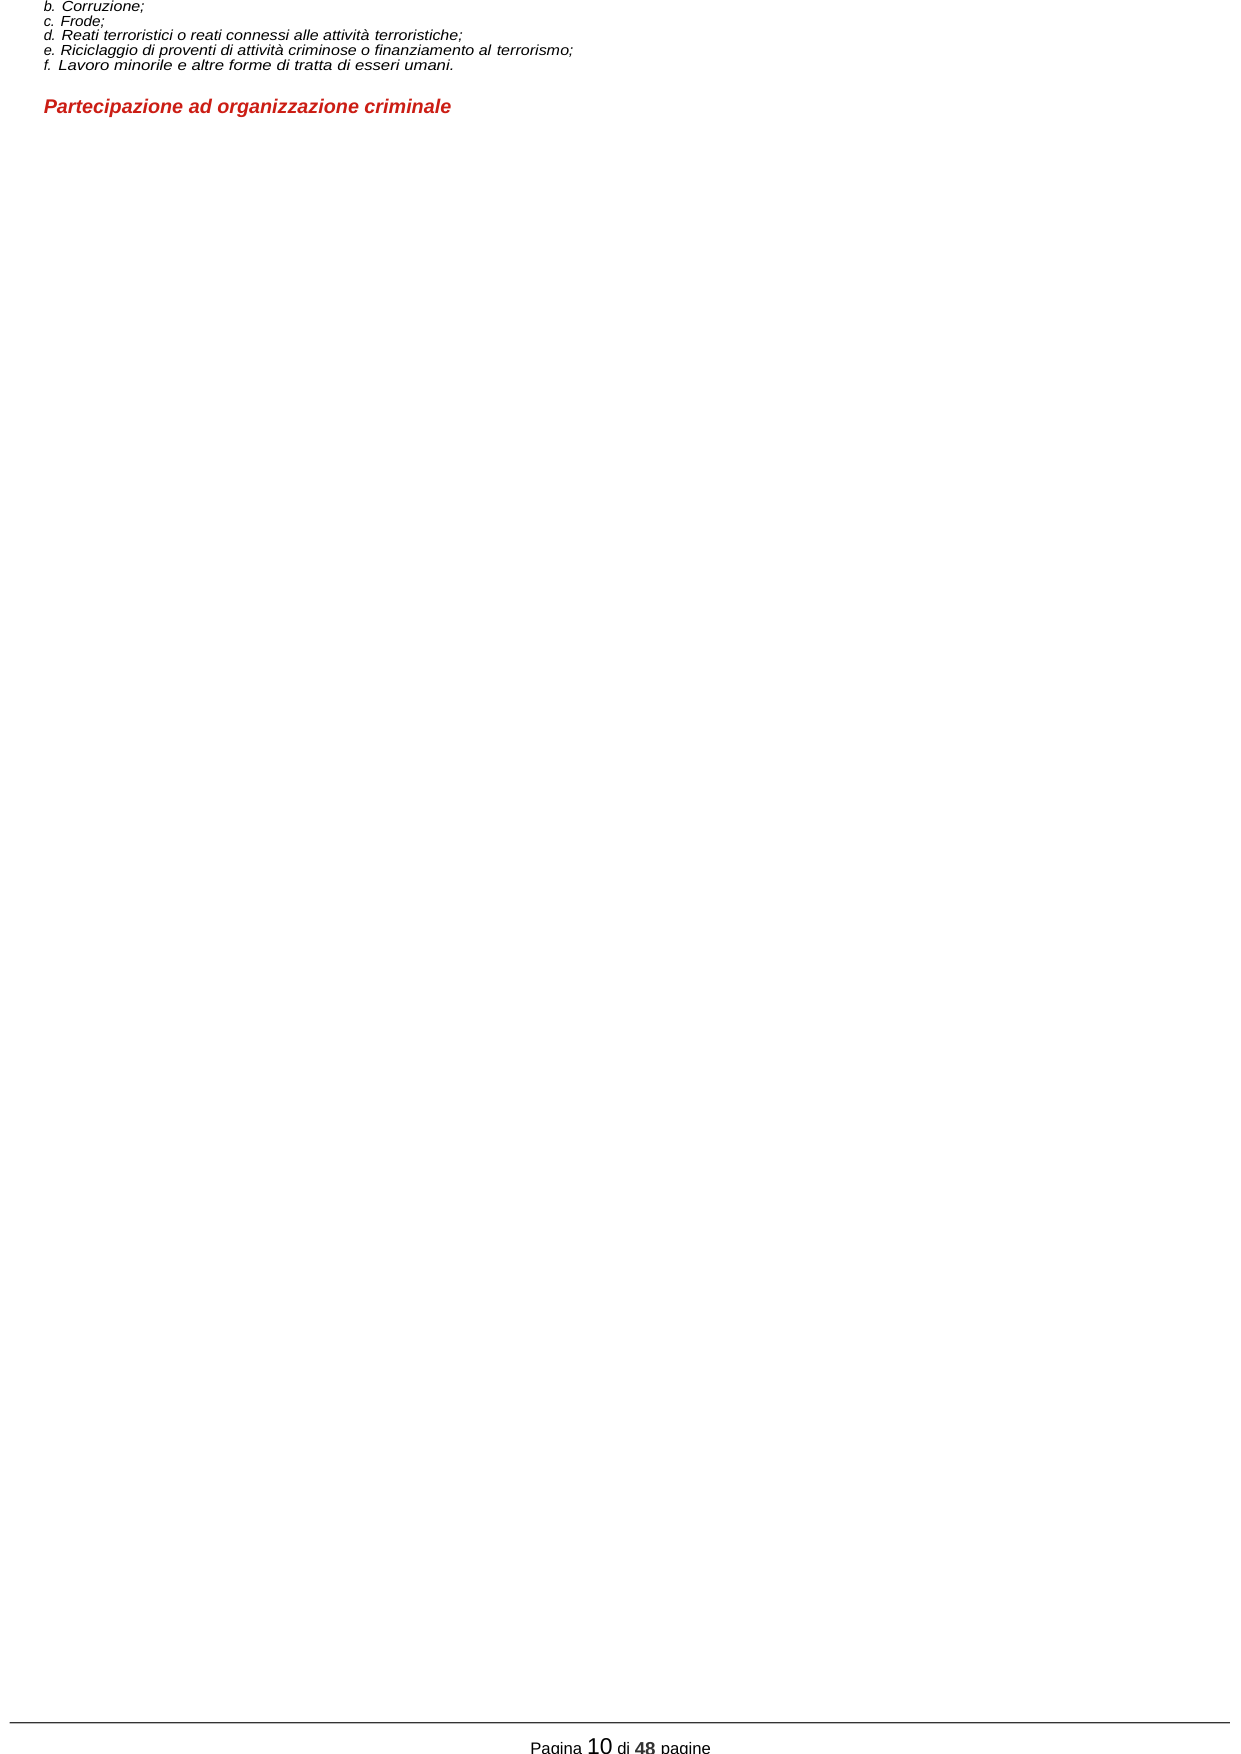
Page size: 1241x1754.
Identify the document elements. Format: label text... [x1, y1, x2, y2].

list Reati terroristici o reati connessi alle attività terroristiche; [43, 29, 1223, 43]
list Riciclaggio di proventi di attività criminose o finanziamento al terrorismo; [43, 43, 1223, 58]
list Lavoro minorile e altre forme di tratta di esseri umani. [43, 58, 1223, 73]
list Corruzione; [43, 0, 1223, 14]
text Partecipazione ad organizzazione criminale [43, 95, 1223, 118]
list Frode; [43, 14, 1223, 29]
